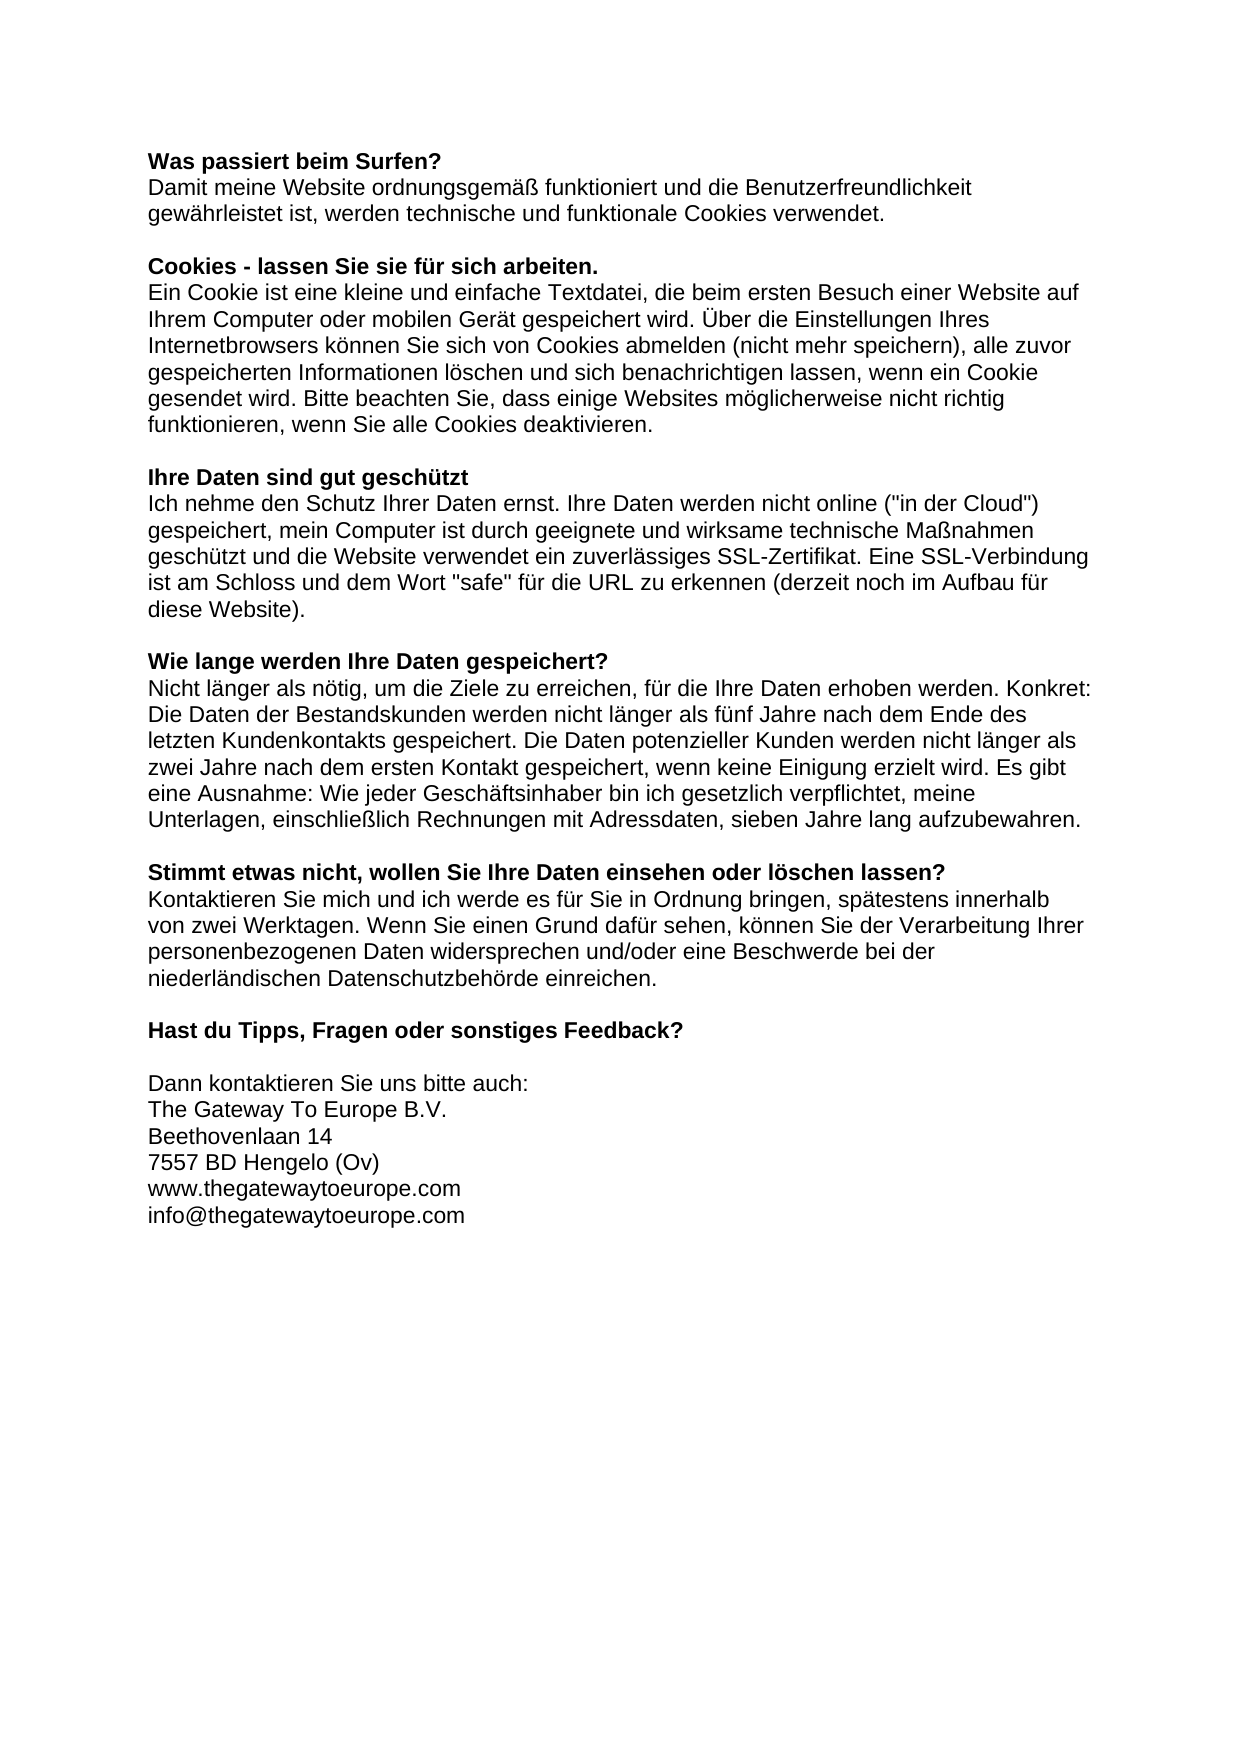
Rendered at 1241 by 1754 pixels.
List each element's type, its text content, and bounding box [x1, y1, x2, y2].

text info@thegatewaytoeurope.com [148, 1202, 1093, 1228]
text Stimmt etwas nicht, wollen Sie Ihre Daten einsehen oder löschen lassen? [148, 859, 1093, 886]
text Cookies - lassen Sie sie für sich arbeiten. [148, 253, 1093, 279]
text 7557 BD Hengelo (Ov) [148, 1149, 1093, 1175]
text Wie lange werden Ihre Daten gespeichert? [148, 648, 1093, 675]
text Nicht länger als nötig, um die Ziele zu erreichen, für die Ihre Daten erhoben werden. Konkret: Die Daten der Bestandskunden werden nicht länger als fünf Jahre nach dem Ende des letzten Kundenkontakts gespeichert. Die Daten potenzieller Kunden werden nicht länger als zwei Jahre nach dem ersten Kontakt gespeichert, wenn keine Einigung erzielt wird. Es gibt eine Ausnahme: Wie jeder Geschäftsinhaber bin ich gesetzlich verpflichtet, meine Unterlagen, einschließlich Rechnungen mit Adressdaten, sieben Jahre lang aufzubewahren. [148, 675, 1093, 833]
text Damit meine Website ordnungsgemäß funktioniert und die Benutzerfreundlichkeit gewährleistet ist, werden technische und funktionale Cookies verwendet. [148, 174, 1093, 227]
text Beethovenlaan 14 [148, 1123, 1093, 1149]
text www.thegatewaytoeurope.com [148, 1175, 1093, 1202]
text Ich nehme den Schutz Ihrer Daten ernst. Ihre Daten werden nicht online ("in der Cloud") gespeichert, mein Computer ist durch geeignete und wirksame technische Maßnahmen geschützt und die Website verwendet ein zuverlässiges SSL-Zertifikat. Eine SSL-Verbindung ist am Schloss und dem Wort "safe" für die URL zu erkennen (derzeit noch im Aufbau für diese Website). [148, 490, 1093, 622]
text Was passiert beim Surfen? [148, 148, 1093, 174]
text Hast du Tipps, Fragen oder sonstiges Feedback? [148, 1017, 1093, 1044]
text Kontaktieren Sie mich und ich werde es für Sie in Ordnung bringen, spätestens innerhalb von zwei Werktagen. Wenn Sie einen Grund dafür sehen, können Sie der Verarbeitung Ihrer personenbezogenen Daten widersprechen und/oder eine Beschwerde bei der niederländischen Datenschutzbehörde einreichen. [148, 886, 1093, 991]
text Ein Cookie ist eine kleine und einfache Textdatei, die beim ersten Besuch einer Website auf Ihrem Computer oder mobilen Gerät gespeichert wird. Über die Einstellungen Ihres Internetbrowsers können Sie sich von Cookies abmelden (nicht mehr speichern), alle zuvor gespeicherten Informationen löschen und sich benachrichtigen lassen, wenn ein Cookie gesendet wird. Bitte beachten Sie, dass einige Websites möglicherweise nicht richtig funktionieren, wenn Sie alle Cookies deaktivieren. [148, 279, 1093, 437]
text Ihre Daten sind gut geschützt [148, 464, 1093, 490]
text Dann kontaktieren Sie uns bitte auch: [148, 1070, 1093, 1096]
text The Gateway To Europe B.V. [148, 1096, 1093, 1123]
